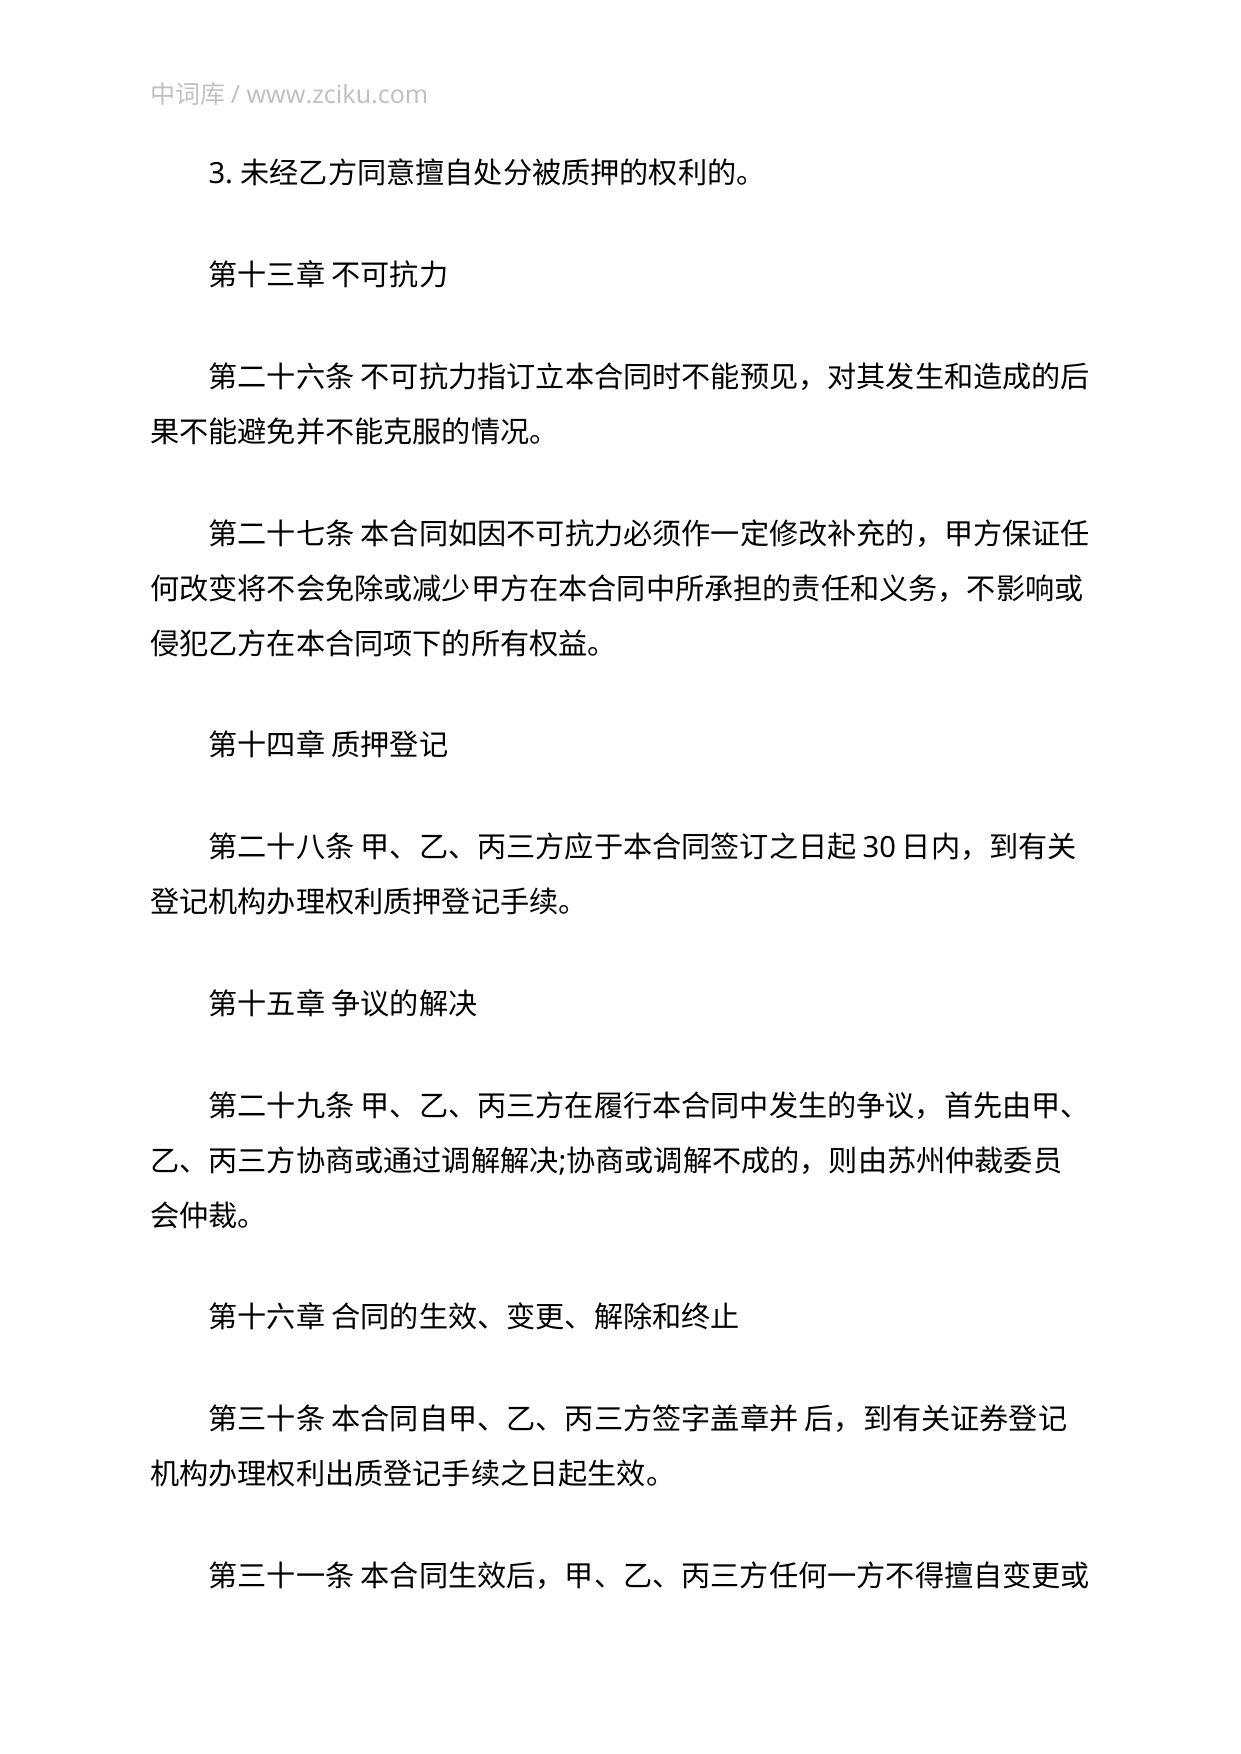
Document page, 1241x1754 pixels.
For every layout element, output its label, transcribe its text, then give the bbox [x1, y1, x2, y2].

text 第三十条 本合同自甲、乙、丙三方签字盖章并 后，到有关证券登记机构办理权利出质登记手续之日起生效。 [150, 1396, 1090, 1493]
text 第十六章 合同的生效、变更、解除和终止 [150, 1294, 1090, 1336]
text 第二十七条 本合同如因不可抗力必须作一定修改补充的，甲方保证任何改变将不会免除或减少甲方在本合同中所承担的责任和义务，不影响或侵犯乙方在本合同项下的所有权益。 [150, 510, 1090, 662]
text 第二十六条 不可抗力指订立本合同时不能预见，对其发生和造成的后果不能避免并不能克服的情况。 [150, 354, 1090, 451]
text 3. 未经乙方同意擅自处分被质押的权利的。 [150, 150, 1090, 192]
text 第十三章 不可抗力 [150, 252, 1090, 294]
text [150, 1552, 1090, 1595]
text 第十五章 争议的解决 [150, 981, 1090, 1023]
text 第二十八条 甲、乙、丙三方应于本合同签订之日起30日内，到有关登记机构办理权利质押登记手续。 [150, 824, 1090, 921]
text 第十四章 质押登记 [150, 722, 1090, 764]
text 第二十九条 甲、乙、丙三方在履行本合同中发生的争议，首先由甲、乙、丙三方协商或通过调解解决;协商或调解不成的，则由苏州仲裁委员会仲裁。 [150, 1082, 1090, 1234]
